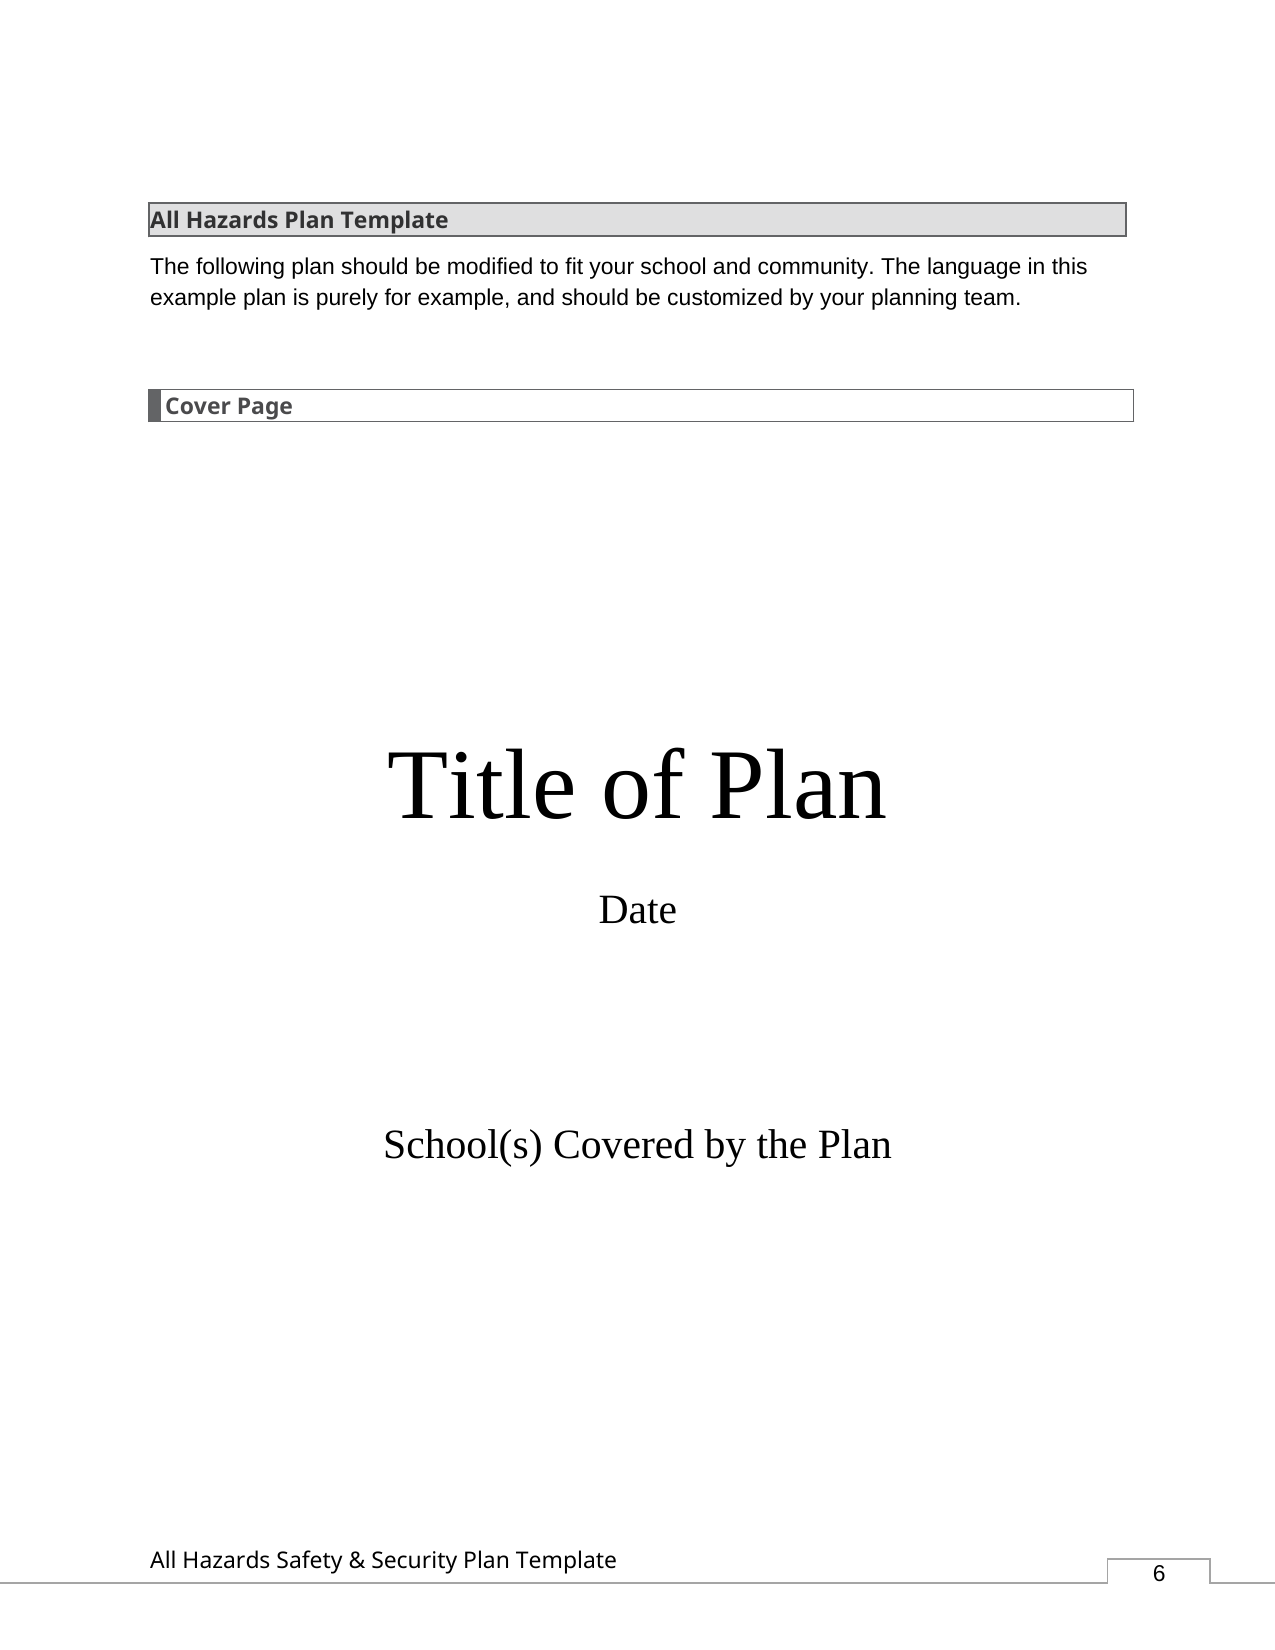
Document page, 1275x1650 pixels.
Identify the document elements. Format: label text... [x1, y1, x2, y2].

text Date [150, 884, 1125, 932]
text Title of Plan [150, 725, 1125, 840]
subtitle All Hazards Plan Template [150, 204, 1125, 235]
text School(s) Covered by the Plan [150, 1119, 1125, 1167]
subtitle Cover Page [161, 390, 1133, 421]
text The following plan should be modified to fit your school and community. The language in this example plan is purely for example, and should be customized by your planning team. [150, 253, 1125, 311]
